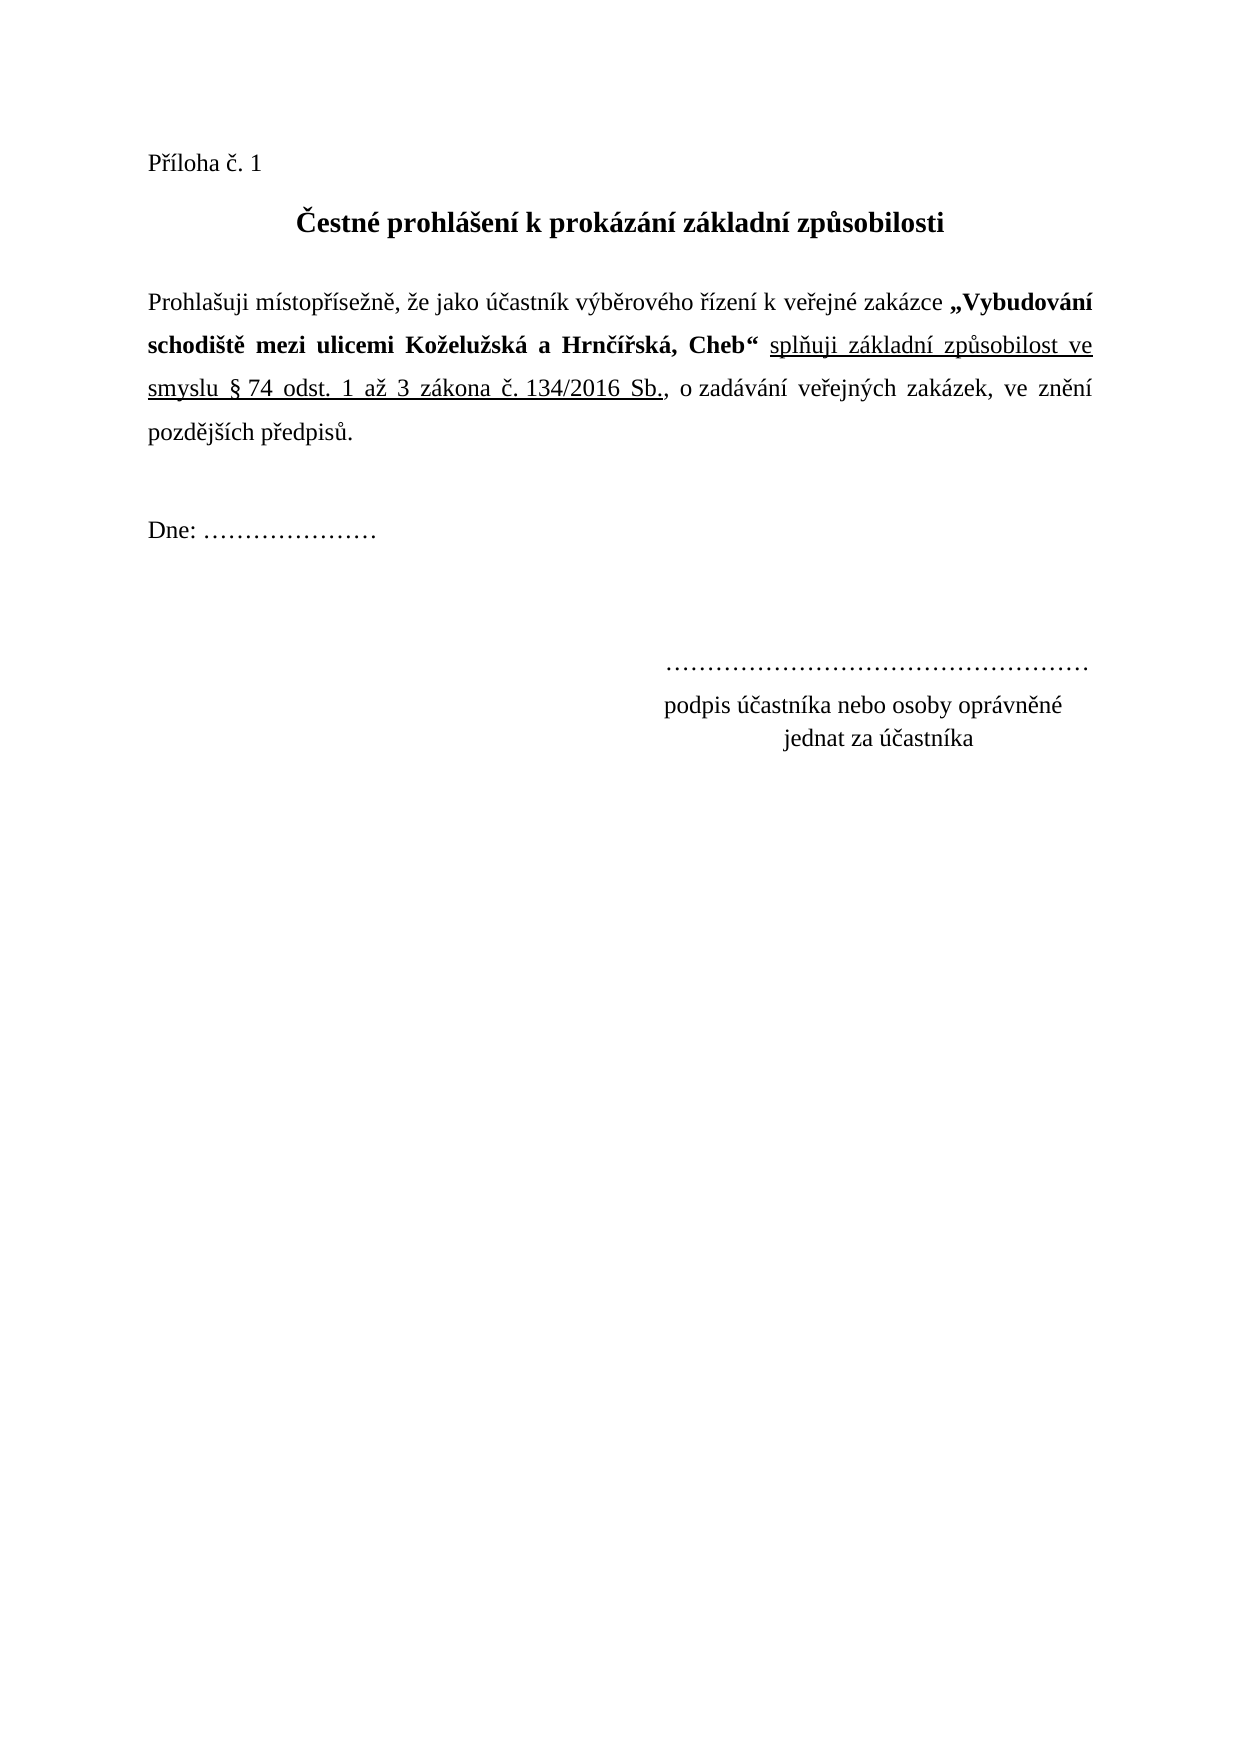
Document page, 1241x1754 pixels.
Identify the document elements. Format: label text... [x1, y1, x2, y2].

text Čestné prohlášení k prokázání základní způsobilosti [148, 206, 1093, 239]
text Příloha č. 1 [148, 148, 1093, 176]
text …………………………………………… [148, 647, 1093, 676]
text Prohlašuji místopřísežně, že jako účastník výběrového řízení k veřejné zakázce „Vybudování schodiště mezi ulicemi Koželužská a Hrnčířská, Cheb“ splňuji základní způsobilost ve smyslu § 74 odst. 1 až 3 zákona č. 134/2016 Sb., o zadávání veřejných zakázek, ve znění pozdějších předpisů. [148, 287, 1093, 445]
text podpis účastníka nebo osoby oprávněné jednat za účastníka [590, 690, 1093, 752]
text Dne: ………………… [148, 515, 1068, 544]
